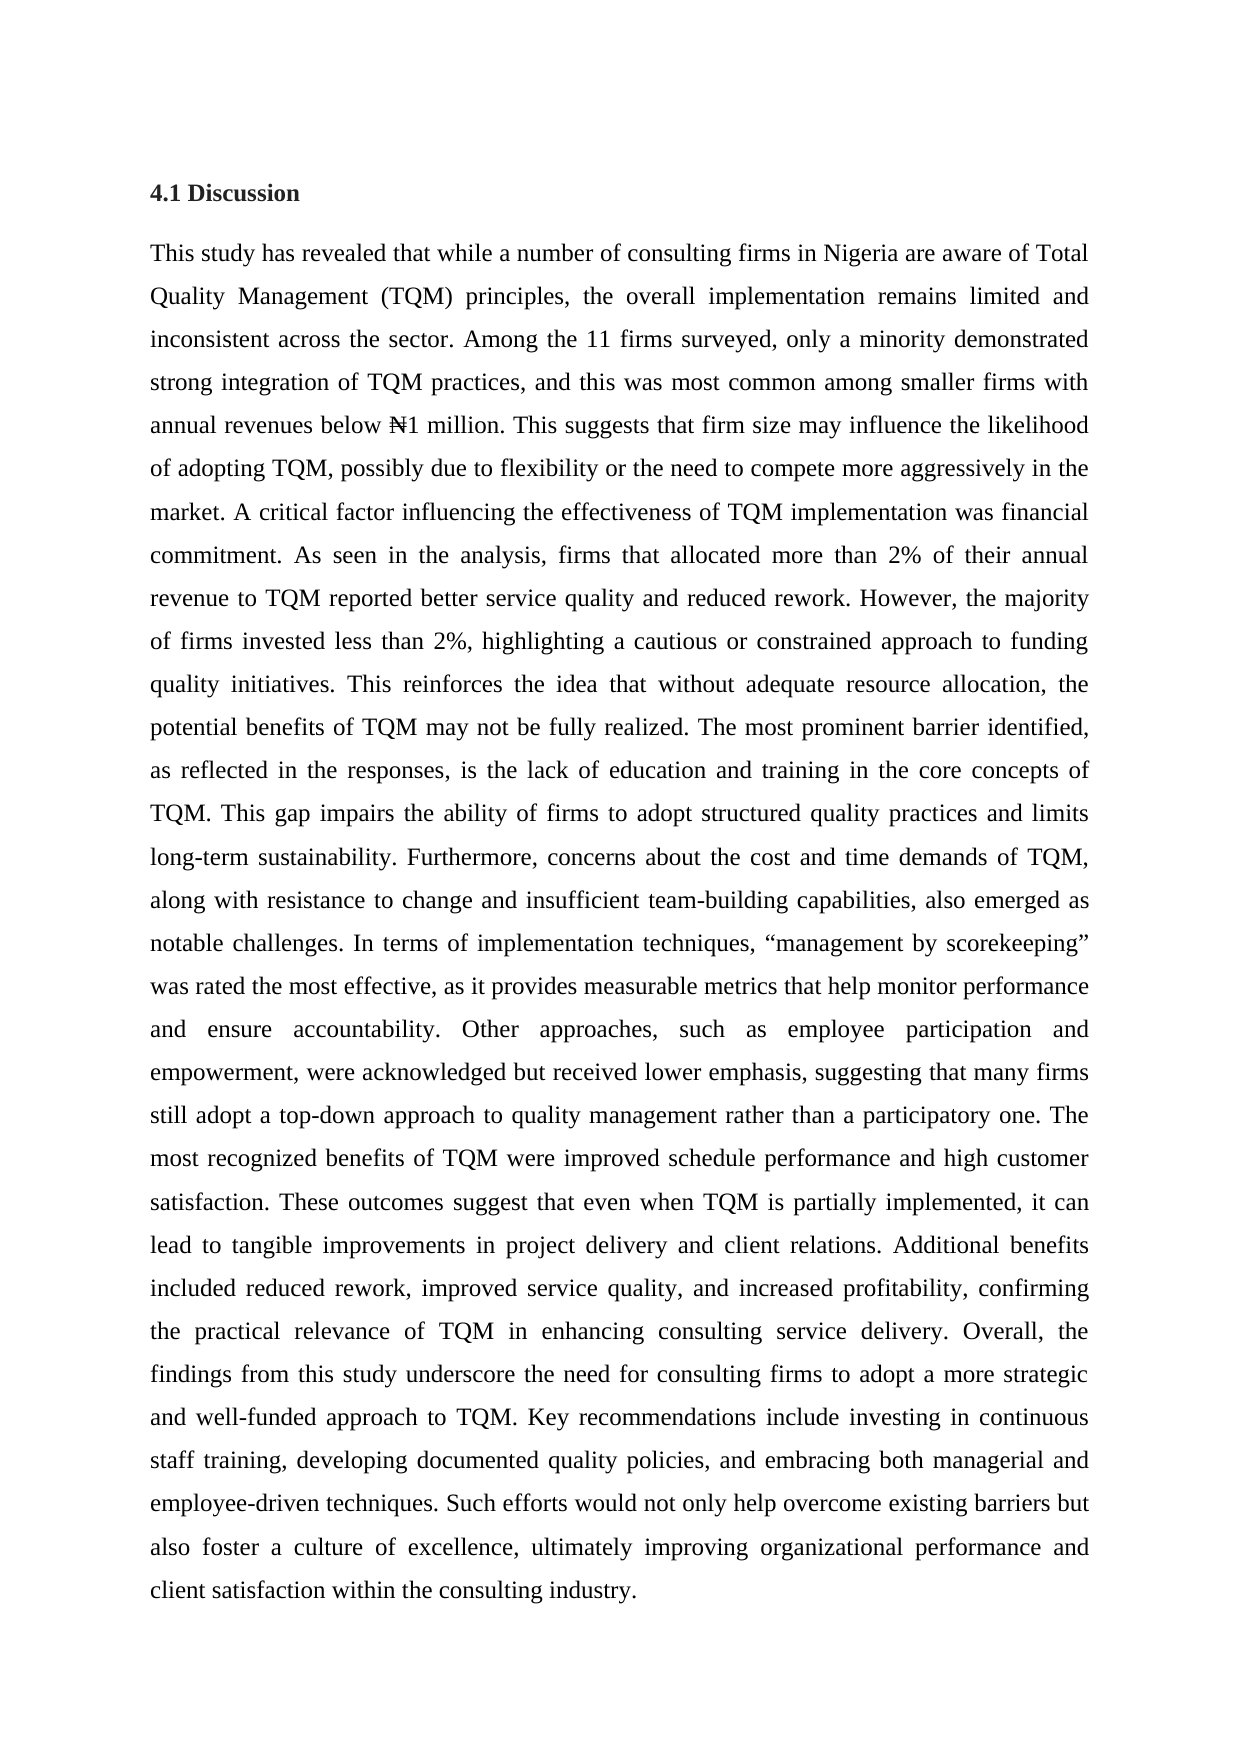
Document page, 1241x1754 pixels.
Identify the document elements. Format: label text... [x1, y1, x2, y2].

text 4.1 Discussion [150, 178, 1090, 207]
text This study has revealed that while a number of consulting firms in Nigeria are aware of Total Quality Management (TQM) principles, the overall implementation remains limited and inconsistent across the sector. Among the 11 firms surveyed, only a minority demonstrated strong integration of TQM practices, and this was most common among smaller firms with annual revenues below ₦1 million. This suggests that firm size may influence the likelihood of adopting TQM, possibly due to flexibility or the need to compete more aggressively in the market. A critical factor influencing the effectiveness of TQM implementation was financial commitment. As seen in the analysis, firms that allocated more than 2% of their annual revenue to TQM reported better service quality and reduced rework. However, the majority of firms invested less than 2%, highlighting a cautious or constrained approach to funding quality initiatives. This reinforces the idea that without adequate resource allocation, the potential benefits of TQM may not be fully realized. The most prominent barrier identified, as reflected in the responses, is the lack of education and training in the core concepts of TQM. This gap impairs the ability of firms to adopt structured quality practices and limits long-term sustainability. Furthermore, concerns about the cost and time demands of TQM, along with resistance to change and insufficient team-building capabilities, also emerged as notable challenges. In terms of implementation techniques, “management by scorekeeping” was rated the most effective, as it provides measurable metrics that help monitor performance and ensure accountability. Other approaches, such as employee participation and empowerment, were acknowledged but received lower emphasis, suggesting that many firms still adopt a top-down approach to quality management rather than a participatory one. The most recognized benefits of TQM were improved schedule performance and high customer satisfaction. These outcomes suggest that even when TQM is partially implemented, it can lead to tangible improvements in project delivery and client relations. Additional benefits included reduced rework, improved service quality, and increased profitability, confirming the practical relevance of TQM in enhancing consulting service delivery. Overall, the findings from this study underscore the need for consulting firms to adopt a more strategic and well-funded approach to TQM. Key recommendations include investing in continuous staff training, developing documented quality policies, and embracing both managerial and employee-driven techniques. Such efforts would not only help overcome existing barriers but also foster a culture of excellence, ultimately improving organizational performance and client satisfaction within the consulting industry. [150, 238, 1090, 1603]
